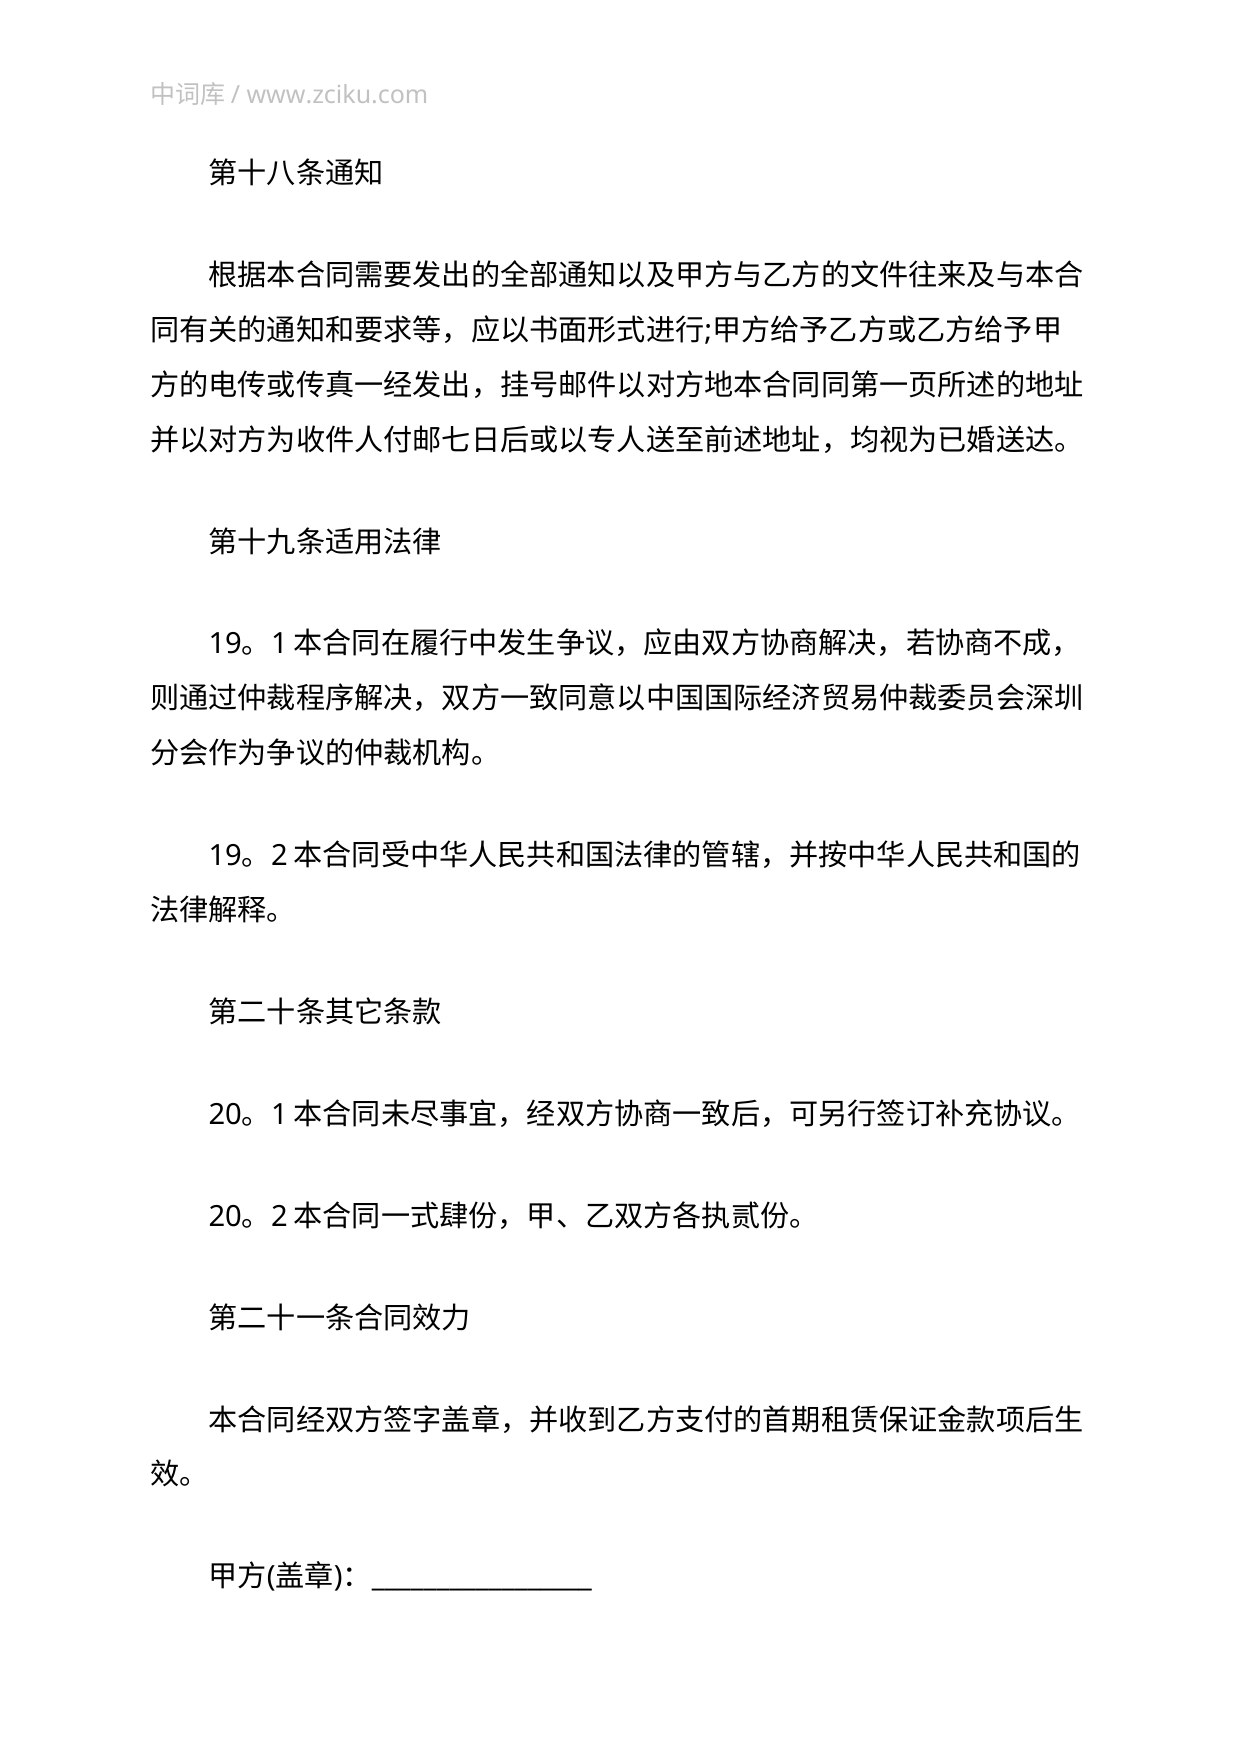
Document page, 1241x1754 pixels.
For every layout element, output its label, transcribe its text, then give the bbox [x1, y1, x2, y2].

text 第十八条通知 [150, 150, 1090, 192]
text 甲方(盖章)：_________________ [150, 1553, 1090, 1595]
text 根据本合同需要发出的全部通知以及甲方与乙方的文件往来及与本合同有关的通知和要求等，应以书面形式进行;甲方给予乙方或乙方给予甲方的电传或传真一经发出，挂号邮件以对方地本合同同第一页所述的地址并以对方为收件人付邮七日后或以专人送至前述地址，均视为已婚送达。 [150, 252, 1090, 459]
text 20。1本合同未尽事宜，经双方协商一致后，可另行签订补充协议。 [150, 1090, 1090, 1133]
text 20。2本合同一式肆份，甲、乙双方各执贰份。 [150, 1192, 1090, 1235]
text 本合同经双方签字盖章，并收到乙方支付的首期租赁保证金款项后生效。 [150, 1396, 1090, 1493]
text 19。2本合同受中华人民共和国法律的管辖，并按中华人民共和国的法律解释。 [150, 832, 1090, 929]
text 第二十条其它条款 [150, 988, 1090, 1031]
text 19。1本合同在履行中发生争议，应由双方协商解决，若协商不成，则通过仲裁程序解决，双方一致同意以中国国际经济贸易仲裁委员会深圳分会作为争议的仲裁机构。 [150, 620, 1090, 772]
text 第二十一条合同效力 [150, 1294, 1090, 1337]
text 第十九条适用法律 [150, 518, 1090, 561]
